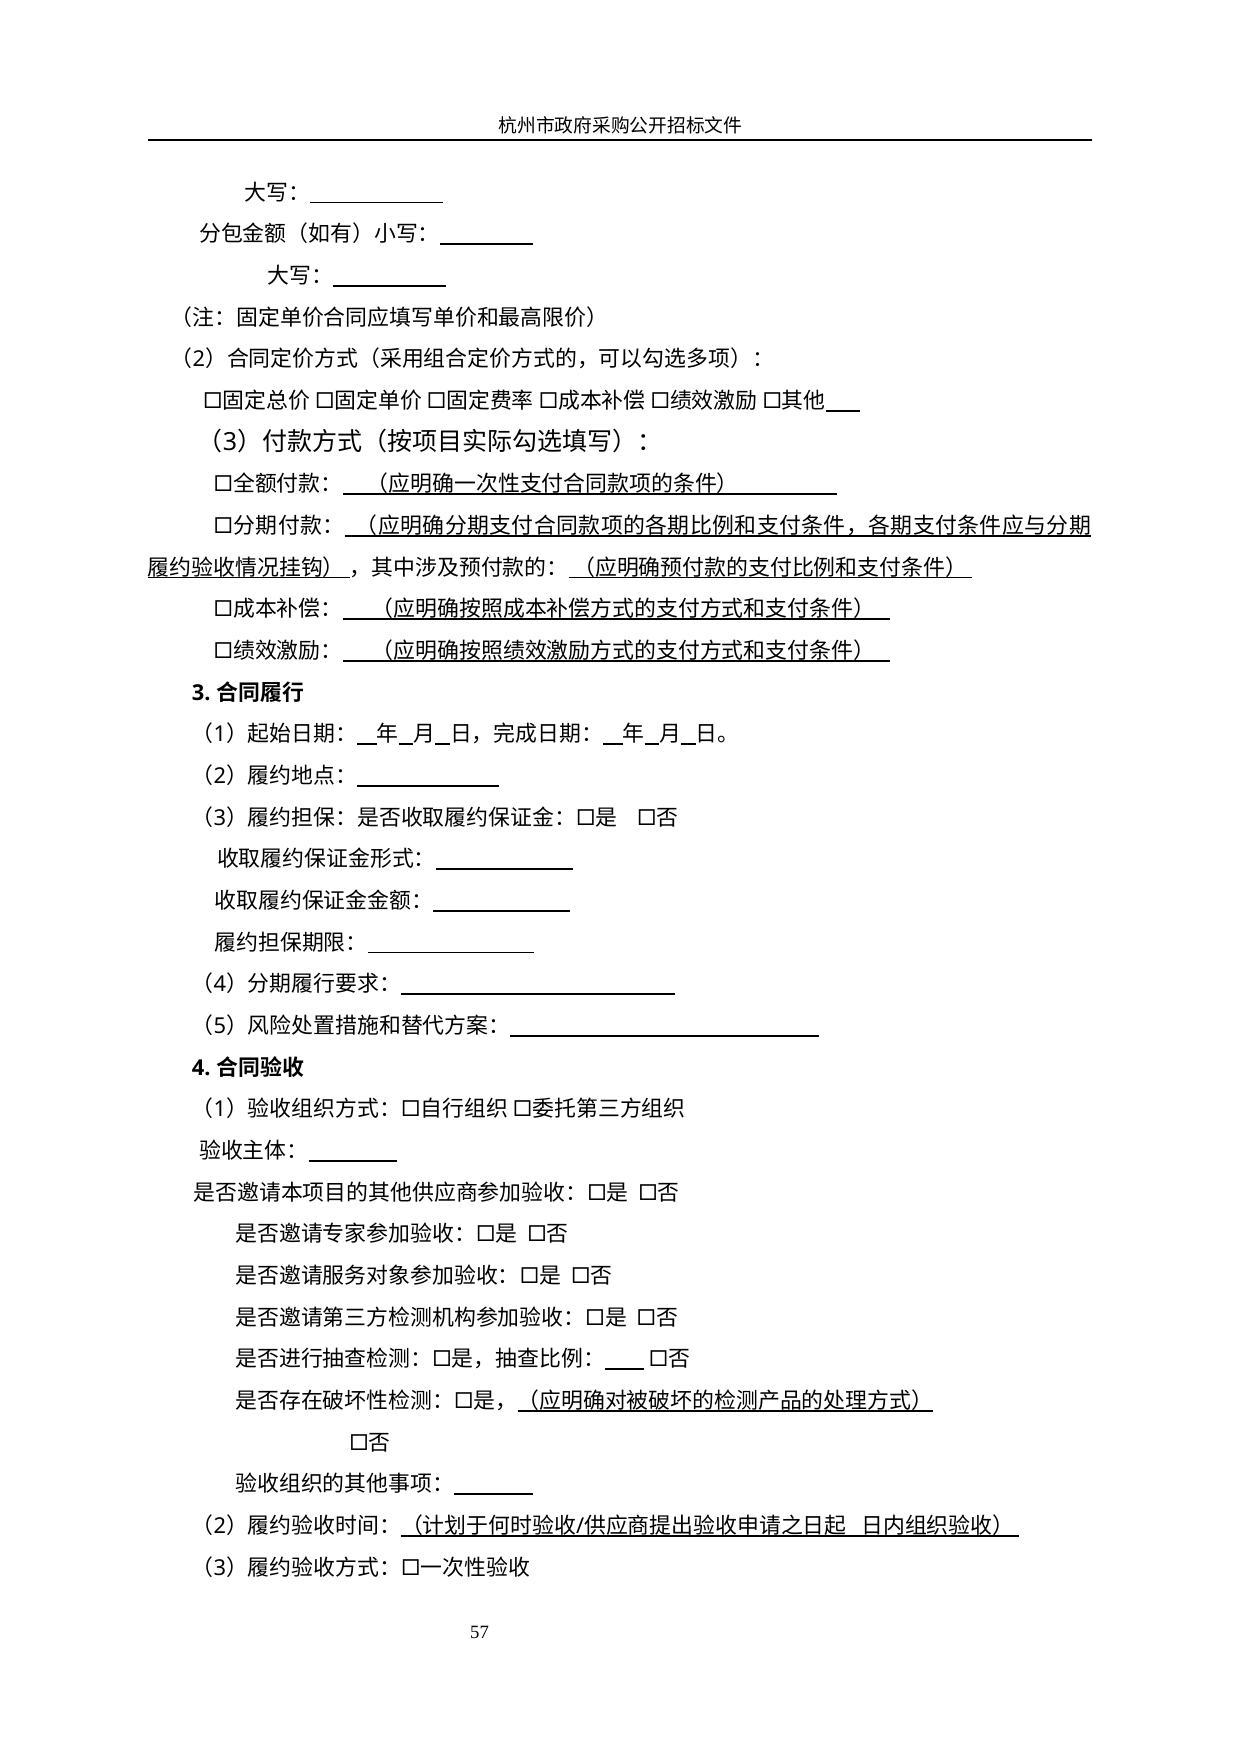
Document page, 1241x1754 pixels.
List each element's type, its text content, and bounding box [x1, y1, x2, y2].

text 是否存在破坏性检测：是，（应明确对被破坏的检测产品的处理方式） [148, 1375, 1092, 1417]
text 是否进行抽查检测：是，抽查比例： 否 [148, 1333, 1092, 1375]
text 收取履约保证金金额： [148, 875, 1092, 917]
text 履约担保期限： [148, 917, 1092, 958]
text （注：固定单价合同应填写单价和最高限价） [148, 292, 1092, 333]
text （3）履约验收方式：一次性验收 [148, 1542, 1092, 1583]
text （5）风险处置措施和替代方案： [148, 1000, 1092, 1042]
text 全额付款： （应明确一次性支付合同款项的条件） [148, 458, 1092, 500]
text （3）履约担保：是否收取履约保证金：是 否 [148, 792, 1092, 833]
text 固定总价 固定单价 固定费率 成本补偿 绩效激励 其他 [148, 375, 1092, 417]
text （4）分期履行要求： [148, 958, 1092, 1000]
text 是否邀请第三方检测机构参加验收：是 否 [148, 1292, 1092, 1333]
text 大写： [148, 167, 1092, 208]
text 验收组织的其他事项： [148, 1458, 1092, 1500]
list 合同验收 [148, 1042, 1092, 1083]
text 是否邀请本项目的其他供应商参加验收：是 否 [148, 1167, 1092, 1208]
text （2）履约地点： [148, 750, 1092, 792]
text 成本补偿： （应明确按照成本补偿方式的支付方式和支付条件） [148, 583, 1092, 625]
text 是否邀请专家参加验收：是 否 [148, 1208, 1092, 1250]
text 分期付款： （应明确分期支付合同款项的各期比例和支付条件，各期支付条件应与分期履约验收情况挂钩） ，其中涉及预付款的： （应明确预付款的支付比例和支付条件） [148, 500, 1092, 583]
text （2）履约验收时间：（计划于何时验收/供应商提出验收申请之日起 日内组织验收） [148, 1500, 1092, 1542]
list （2）合同定价方式（采用组合定价方式的，可以勾选多项）： [148, 333, 1092, 375]
text 绩效激励： （应明确按照绩效激励方式的支付方式和支付条件） [148, 625, 1092, 667]
list 合同履行 [148, 667, 1092, 708]
text （1）起始日期： 年 月 日，完成日期： 年 月 日。 [148, 708, 1092, 750]
text 收取履约保证金形式： [148, 833, 1092, 875]
text 分包金额（如有）小写： [148, 208, 1092, 250]
text （3）付款方式（按项目实际勾选填写）： [148, 417, 1092, 458]
text 是否邀请服务对象参加验收：是 否 [148, 1250, 1092, 1292]
list 验收组织方式：自行组织 委托第三方组织 [148, 1083, 1092, 1125]
text 验收主体： [148, 1125, 1092, 1167]
text 否 [148, 1417, 1092, 1458]
text 大写： [148, 250, 1092, 292]
